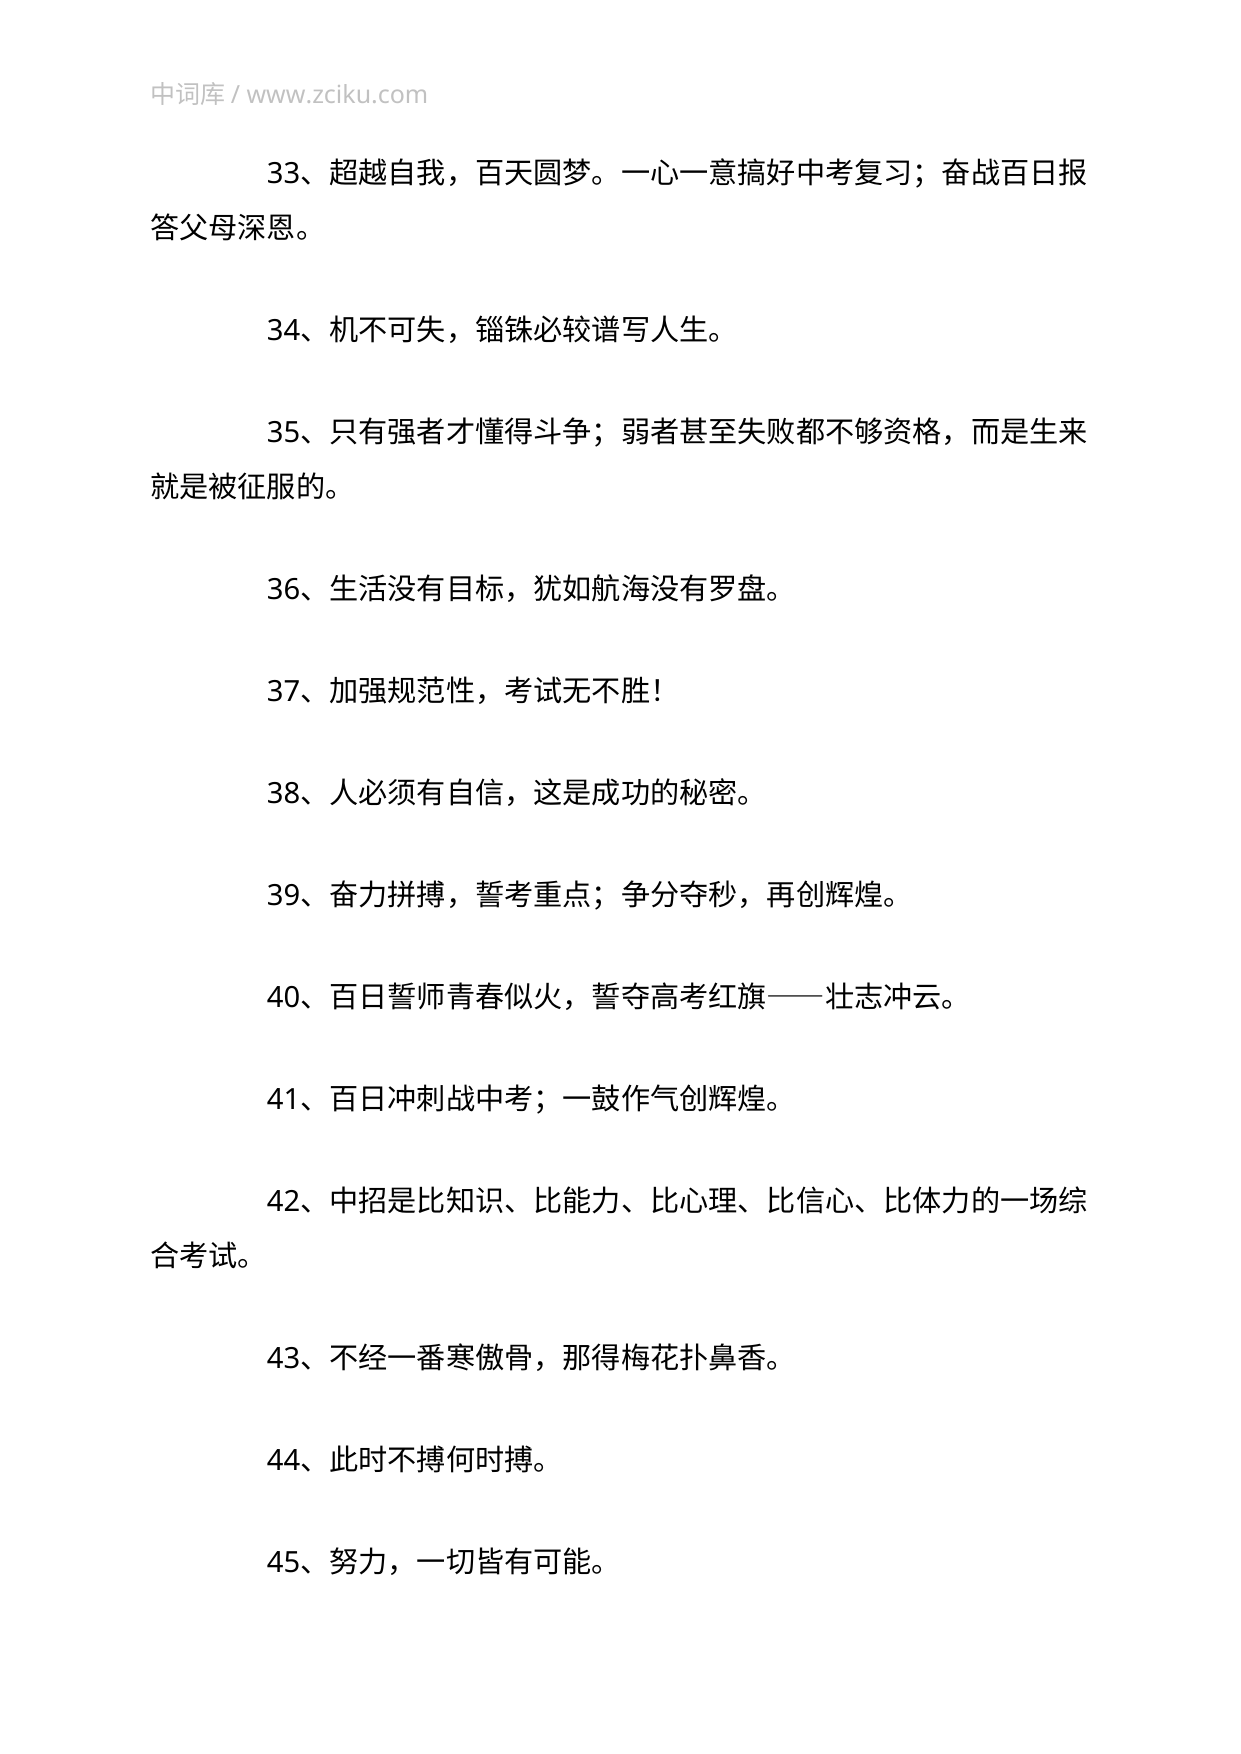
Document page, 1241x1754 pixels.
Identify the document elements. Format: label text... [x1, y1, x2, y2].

text 39、奋力拼搏，誓考重点；争分夺秒，再创辉煌。 [150, 871, 1090, 914]
text 42、中招是比知识、比能力、比心理、比信心、比体力的一场综合考试。 [150, 1177, 1090, 1275]
text 33、超越自我，百天圆梦。一心一意搞好中考复习；奋战百日报答父母深恩。 [150, 150, 1090, 247]
text 40、百日誓师青春似火，誓夺高考红旗——壮志冲云。 [150, 973, 1090, 1016]
text 45、努力，一切皆有可能。 [150, 1538, 1090, 1581]
text 41、百日冲刺战中考；一鼓作气创辉煌。 [150, 1075, 1090, 1118]
text 37、加强规范性，考试无不胜！ [150, 667, 1090, 710]
text 36、生活没有目标，犹如航海没有罗盘。 [150, 566, 1090, 608]
text 34、机不可失，锱铢必较谱写人生。 [150, 307, 1090, 349]
text 43、不经一番寒傲骨，那得梅花扑鼻香。 [150, 1334, 1090, 1377]
text 38、人必须有自信，这是成功的秘密。 [150, 769, 1090, 812]
text 44、此时不搏何时搏。 [150, 1436, 1090, 1478]
text 35、只有强者才懂得斗争；弱者甚至失败都不够资格，而是生来就是被征服的。 [150, 409, 1090, 506]
